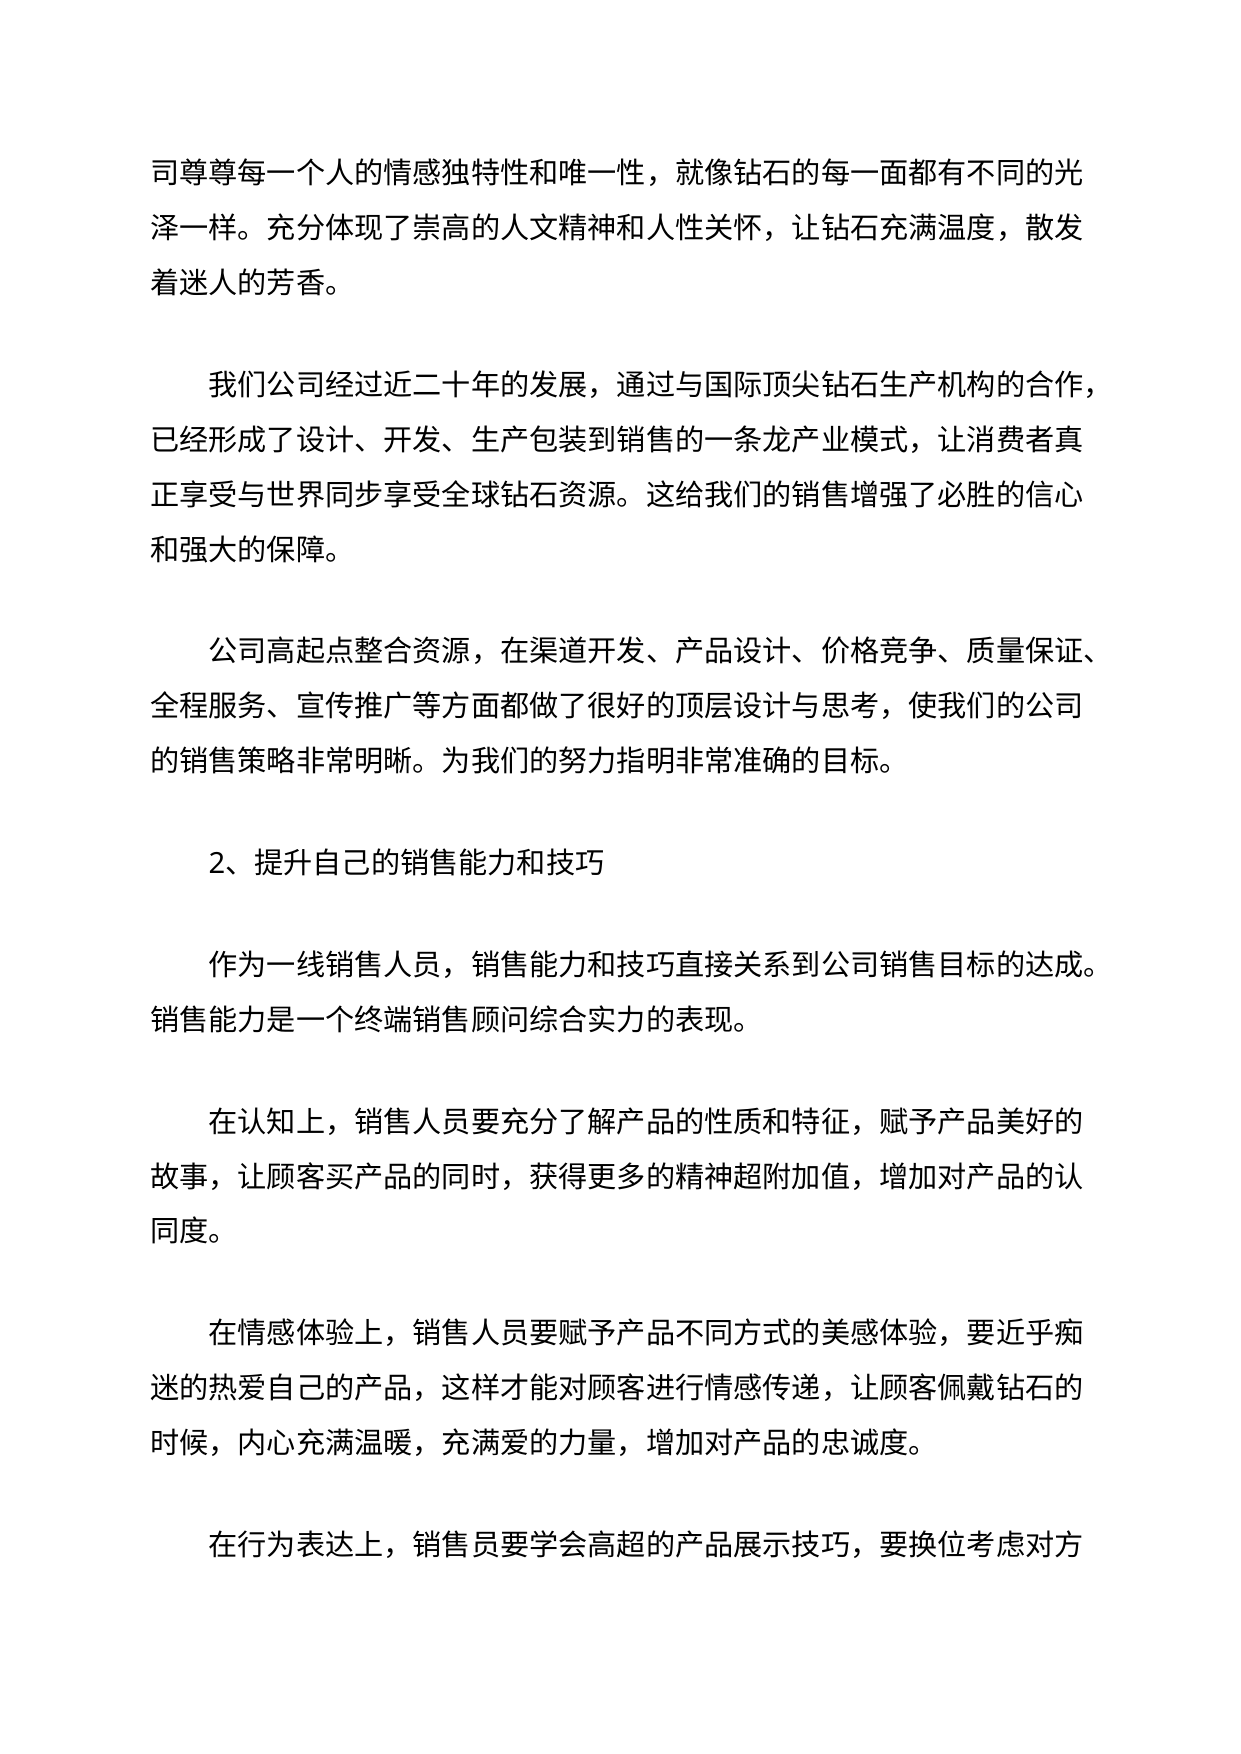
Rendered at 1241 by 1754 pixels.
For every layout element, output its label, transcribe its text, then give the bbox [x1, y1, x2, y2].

text 在情感体验上，销售人员要赋予产品不同方式的美感体验，要近乎痴迷的热爱自己的产品，这样才能对顾客进行情感传递，让顾客佩戴钻石的时候，内心充满温暖，充满爱的力量，增加对产品的忠诚度。 [150, 1310, 1090, 1462]
text 作为一线销售人员，销售能力和技巧直接关系到公司销售目标的达成。销售能力是一个终端销售顾问综合实力的表现。 [150, 942, 1090, 1039]
text 公司高起点整合资源，在渠道开发、产品设计、价格竞争、质量保证、全程服务、宣传推广等方面都做了很好的顶层设计与思考，使我们的公司的销售策略非常明晰。为我们的努力指明非常准确的目标。 [150, 628, 1090, 780]
text 我们公司经过近二十年的发展，通过与国际顶尖钻石生产机构的合作，已经形成了设计、开发、生产包装到销售的一条龙产业模式，让消费者真正享受与世界同步享受全球钻石资源。这给我们的销售增强了必胜的信心和强大的保障。 [150, 362, 1090, 568]
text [150, 1521, 1090, 1564]
text 在认知上，销售人员要充分了解产品的性质和特征，赋予产品美好的故事，让顾客买产品的同时，获得更多的精神超附加值，增加对产品的认同度。 [150, 1098, 1090, 1250]
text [150, 150, 1090, 302]
text 2、提升自己的销售能力和技巧 [150, 839, 1090, 882]
